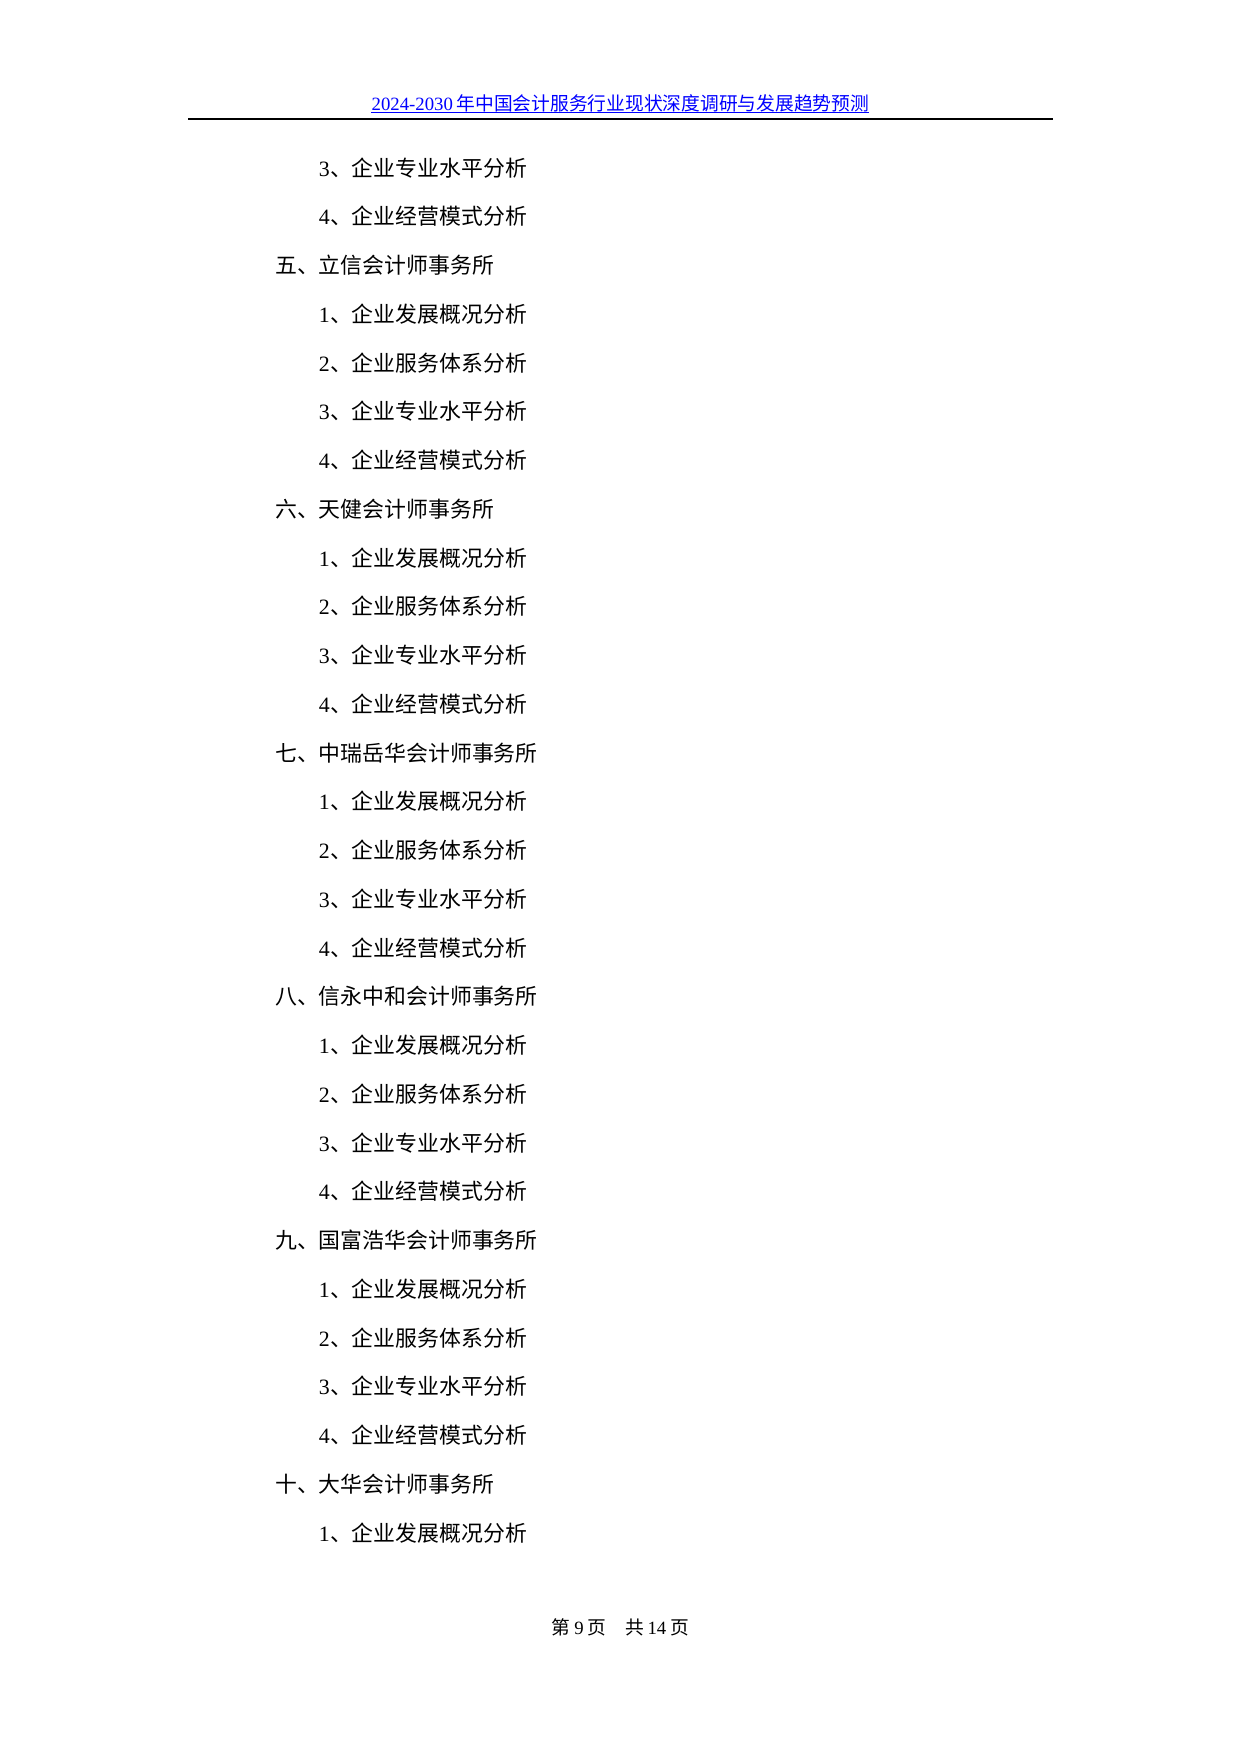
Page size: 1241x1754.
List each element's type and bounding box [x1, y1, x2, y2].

text [187, 150, 1053, 1548]
